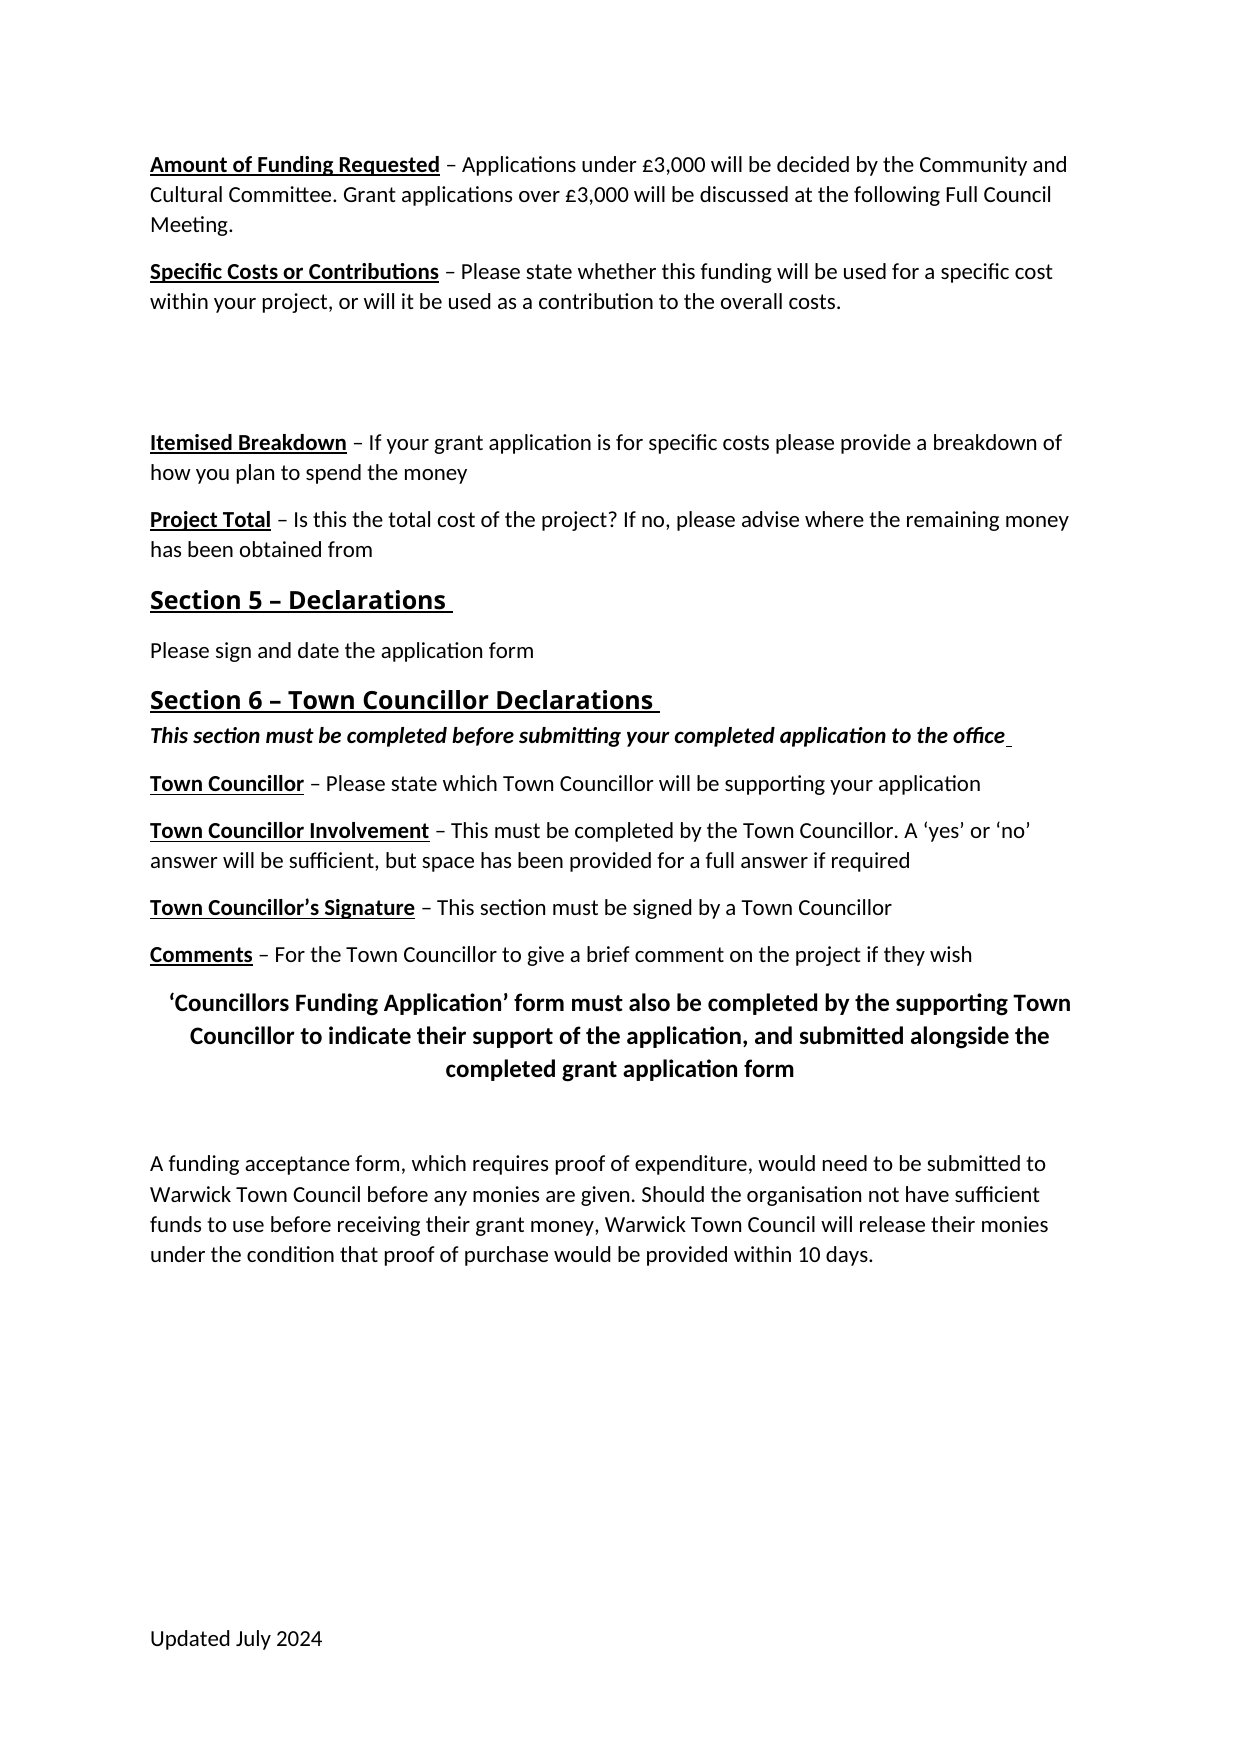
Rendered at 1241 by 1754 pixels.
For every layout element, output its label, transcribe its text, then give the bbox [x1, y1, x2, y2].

text Town Councillor – Please state which Town Councillor will be supporting your application [150, 769, 1090, 798]
text Amount of Funding Requested – Applications under £3,000 will be decided by the Community and Cultural Committee. Grant applications over £3,000 will be discussed at the following Full Council Meeting. [150, 150, 1090, 238]
text Town Councillor Involvement – This must be completed by the Town Councillor. A ‘yes’ or ‘no’ answer will be sufficient, but space has been provided for a full answer if required [150, 816, 1090, 875]
text Specific Costs or Contributions – Please state whether this funding will be used for a specific cost within your project, or will it be used as a contribution to the overall costs. [150, 257, 1090, 316]
text Section 6 – Town Councillor Declarations This section must be completed before submitting your completed application to the office [150, 683, 1090, 750]
text Please sign and date the application form [150, 636, 1090, 664]
text ‘Councillors Funding Application’ form must also be completed by the supporting Town Councillor to indicate their support of the application, and submitted alongside the completed grant application form [150, 987, 1090, 1084]
text Town Councillor’s Signature – This section must be signed by a Town Councillor [150, 893, 1090, 922]
text Comments – For the Town Councillor to give a brief comment on the project if they wish [150, 940, 1090, 968]
text Itemised Breakdown – If your grant application is for specific costs please provide a breakdown of how you plan to spend the money [150, 428, 1090, 486]
text Project Total – Is this the total cost of the project? If no, please advise where the remaining money has been obtained from [150, 505, 1090, 563]
text A funding acceptance form, which requires proof of expenditure, would need to be submitted to Warwick Town Council before any monies are given. Should the organisation not have sufficient funds to use before receiving their grant money, Warwick Town Council will release their monies under the condition that proof of purchase would be provided within 10 days. [150, 1149, 1090, 1268]
text Section 5 – Declarations [150, 582, 1090, 616]
